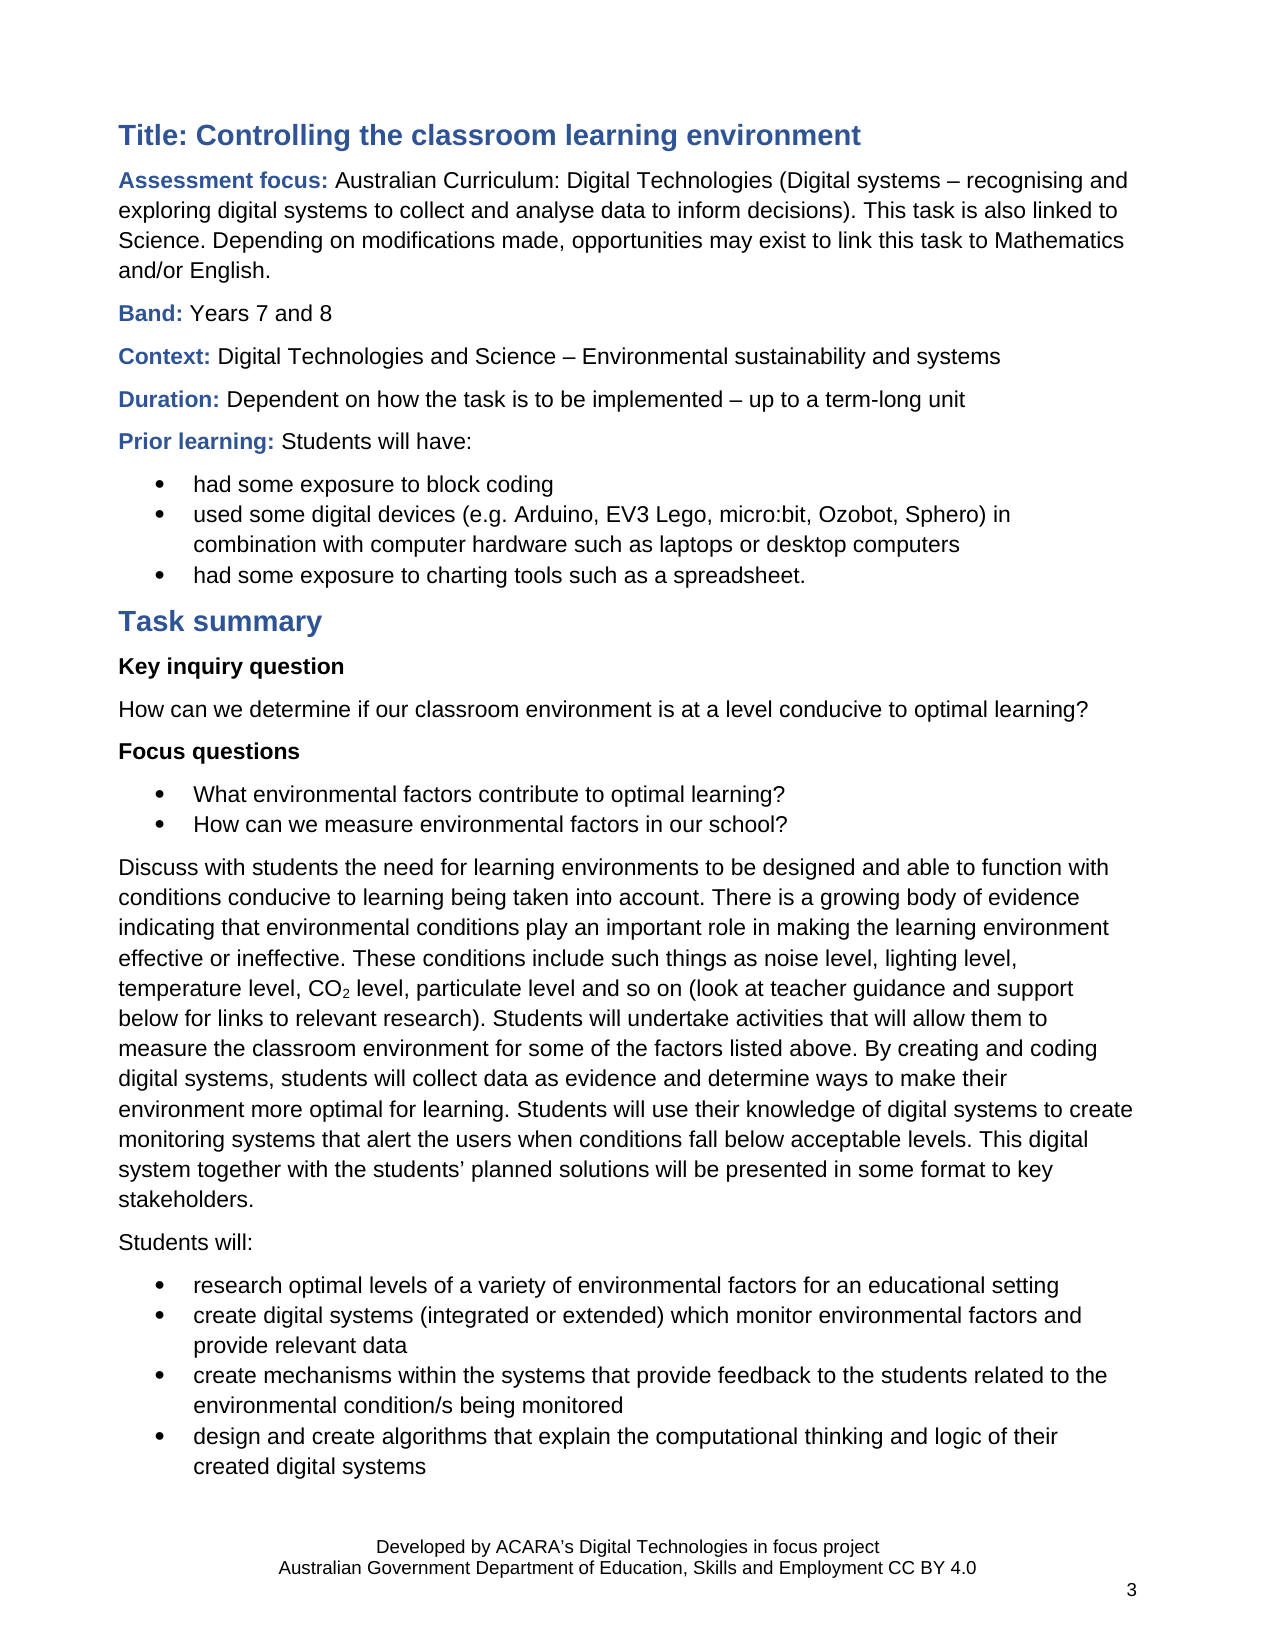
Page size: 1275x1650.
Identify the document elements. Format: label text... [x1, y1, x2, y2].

list design and create algorithms that explain the computational thinking and logic of their created digital systems [156, 1423, 1137, 1479]
text Focus questions [118, 738, 1137, 765]
text Students will: [118, 1229, 1137, 1255]
text Duration: Dependent on how the task is to be implemented – up to a term-long unit [118, 386, 1137, 412]
subtitle Title: Controlling the classroom learning environment [118, 118, 1137, 152]
list research optimal levels of a variety of environmental factors for an educational setting [156, 1272, 1137, 1298]
list had some exposure to block coding [156, 471, 1137, 497]
text How can we determine if our classroom environment is at a level conducive to optimal learning? [118, 696, 1137, 722]
text Assessment focus: Australian Curriculum: Digital Technologies (Digital systems – recognising and exploring digital systems to collect and analyse data to inform decisions). This task is also linked to Science. Depending on modifications made, opportunities may exist to link this task to Mathematics and/or English. [118, 167, 1137, 284]
list had some exposure to charting tools such as a spreadsheet. [156, 562, 1137, 588]
text Context: Digital Technologies and Science – Environmental sustainability and systems [118, 343, 1137, 369]
list create digital systems (integrated or extended) which monitor environmental factors and provide relevant data [156, 1302, 1137, 1358]
text Discuss with students the need for learning environments to be designed and able to function with conditions conducive to learning being taken into account. There is a growing body of evidence indicating that environmental conditions play an important role in making the learning environment effective or ineffective. These conditions include such things as noise level, lighting level, temperature level, CO2 level, particulate level and so on (look at teacher guidance and support below for links to relevant research). Students will undertake activities that will allow them to measure the classroom environment for some of the factors listed above. By creating and coding digital systems, students will collect data as evidence and determine ways to make their environment more optimal for learning. Students will use their knowledge of digital systems to create monitoring systems that alert the users when conditions fall below acceptable levels. This digital system together with the students’ planned solutions will be presented in some format to key stakeholders. [118, 854, 1137, 1213]
list How can we measure environmental factors in our school? [156, 811, 1137, 838]
text Prior learning: Students will have: [118, 428, 1137, 454]
text Band: Years 7 and 8 [118, 300, 1137, 326]
subtitle Task summary [118, 604, 1137, 638]
list used some digital devices (e.g. Arduino, EV3 Lego, micro:bit, Ozobot, Sphero) in combination with computer hardware such as laptops or desktop computers [156, 501, 1137, 558]
text Key inquiry question [118, 653, 1137, 679]
list create mechanisms within the systems that provide feedback to the students related to the environmental condition/s being monitored [156, 1362, 1137, 1419]
list What environmental factors contribute to optimal learning? [156, 781, 1137, 807]
